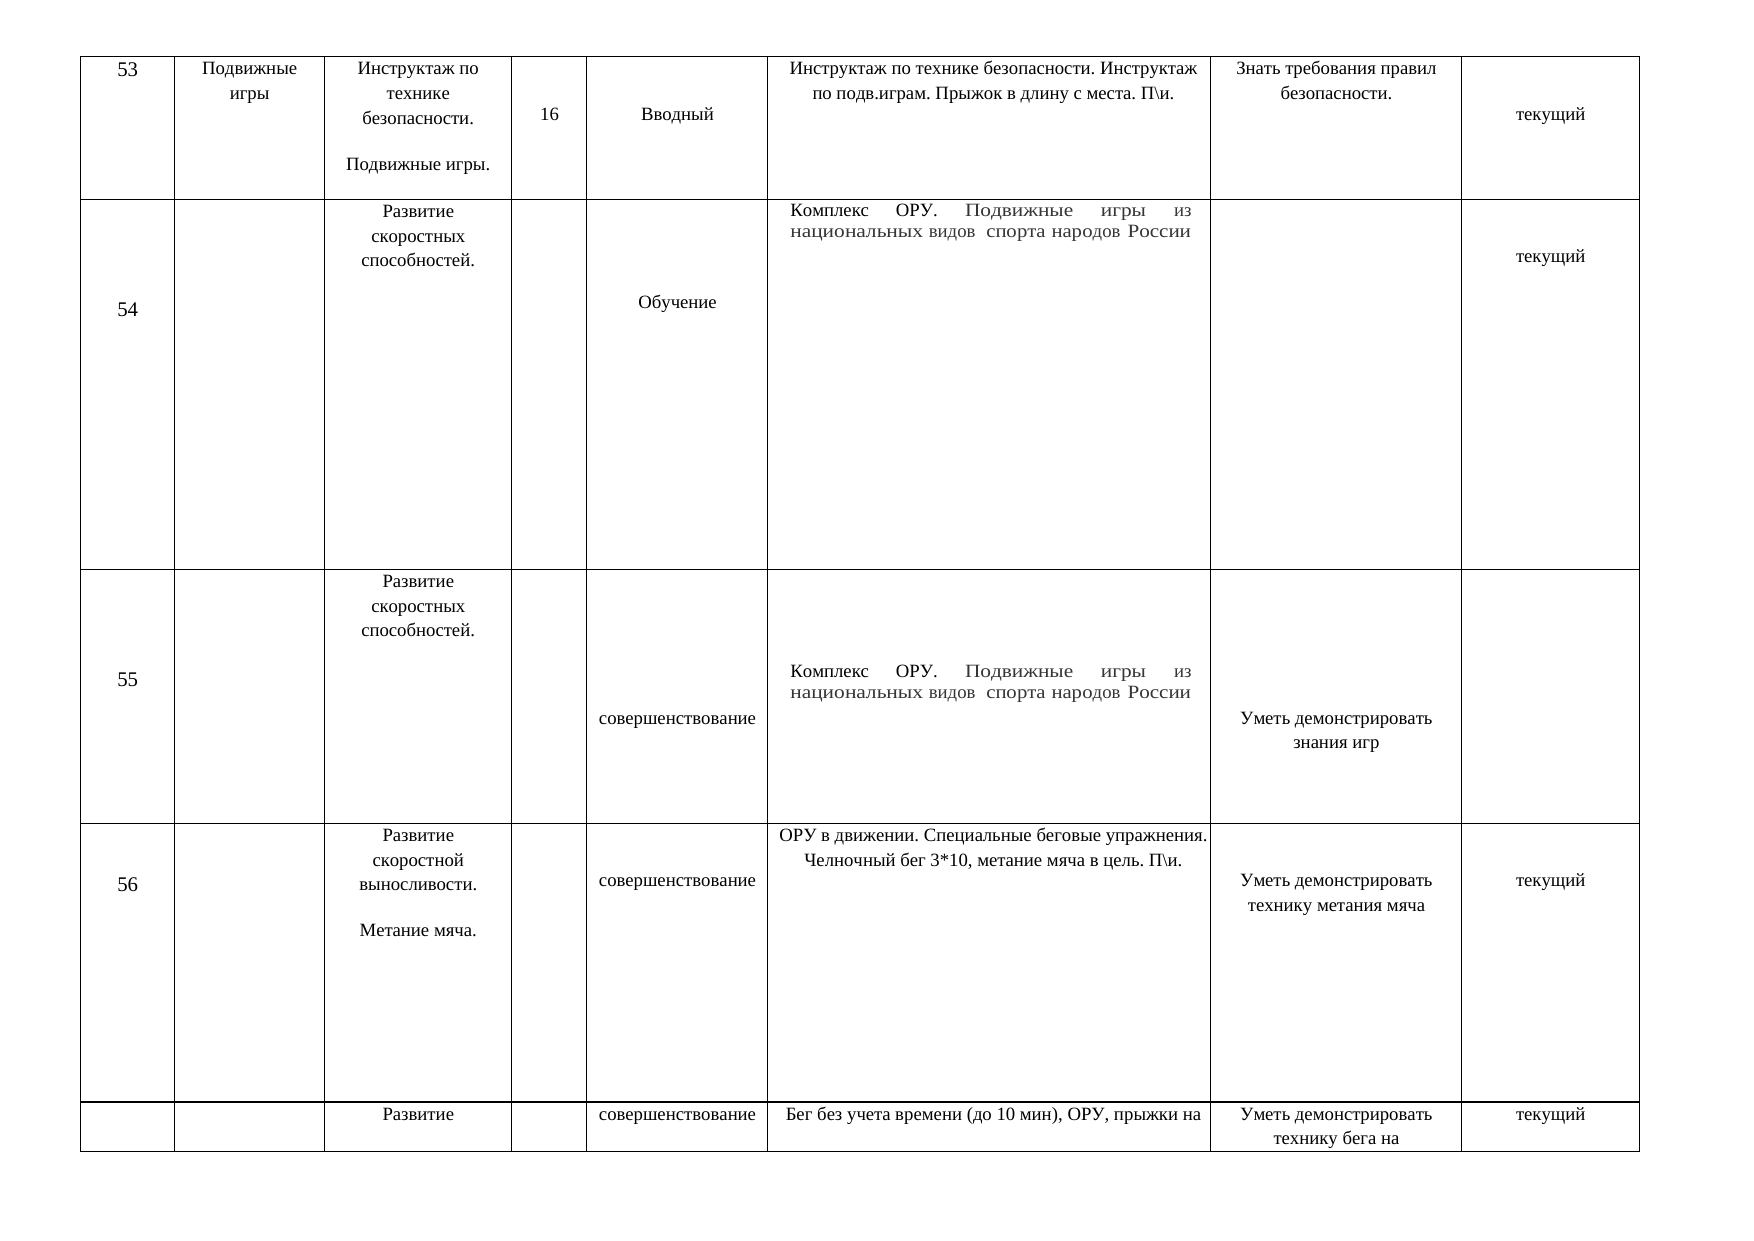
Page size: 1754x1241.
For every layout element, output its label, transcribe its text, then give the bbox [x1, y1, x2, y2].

table_cell Комплекс ОРУ. Подвижные игры из национальных видов спорта народов России [768, 200, 1210, 569]
table_cell Уметь демонстрировать технику метания мяча [1211, 824, 1461, 1101]
table_cell [175, 200, 324, 569]
table_cell текущий [1462, 57, 1639, 199]
table_cell 54 [81, 200, 174, 569]
table_cell Инструктаж по технике безопасности. Подвижные игры. [325, 57, 511, 199]
table_cell [1462, 570, 1639, 823]
table_cell текущий [1462, 200, 1639, 569]
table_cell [768, 1103, 1210, 1151]
table_cell 56 [81, 824, 174, 1101]
table_cell [175, 570, 324, 823]
table_cell Комплекс ОРУ. Подвижные игры из национальных видов спорта народов России [768, 570, 1210, 823]
table_cell [512, 200, 586, 569]
table_cell 57 [81, 1103, 174, 1151]
table_cell Обучение [587, 200, 767, 569]
table_cell [175, 824, 324, 1101]
table_cell [512, 570, 586, 823]
table_cell Уметь демонстрировать знания игр [1211, 570, 1461, 823]
table_cell Развитие скоростных способностей. [325, 570, 511, 823]
table_cell [1211, 200, 1461, 569]
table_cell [1211, 1103, 1461, 1151]
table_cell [325, 1103, 511, 1151]
table_cell Инструктаж по технике безопасности. Инструктаж по подв.играм. Прыжок в длину с места. П\и. [768, 57, 1210, 199]
table_cell [512, 824, 586, 1101]
table_cell ОРУ в движении. Специальные беговые упражнения. Челночный бег 3*10, метание мяча в цель. П\и. [768, 824, 1210, 1101]
table_cell 55 [81, 570, 174, 823]
table_cell совершенствование [587, 570, 767, 823]
table_cell Подвижные игры [175, 57, 324, 199]
table_cell [175, 1103, 324, 1151]
table_cell совершенствование [587, 1103, 767, 1151]
table_cell Развитие скоростных способностей. [325, 200, 511, 569]
table_cell совершенствование [587, 824, 767, 1101]
table_cell Развитие скоростной выносливости. Метание мяча. [325, 824, 511, 1101]
table_cell 16 [512, 57, 586, 199]
table_cell текущий [1462, 824, 1639, 1101]
table_cell 53 [81, 57, 174, 199]
table_cell Знать требования правил безопасности. [1211, 57, 1461, 199]
table_cell [512, 1103, 586, 1151]
table_cell текущий [1462, 1103, 1639, 1151]
table_cell Вводный [587, 57, 767, 199]
